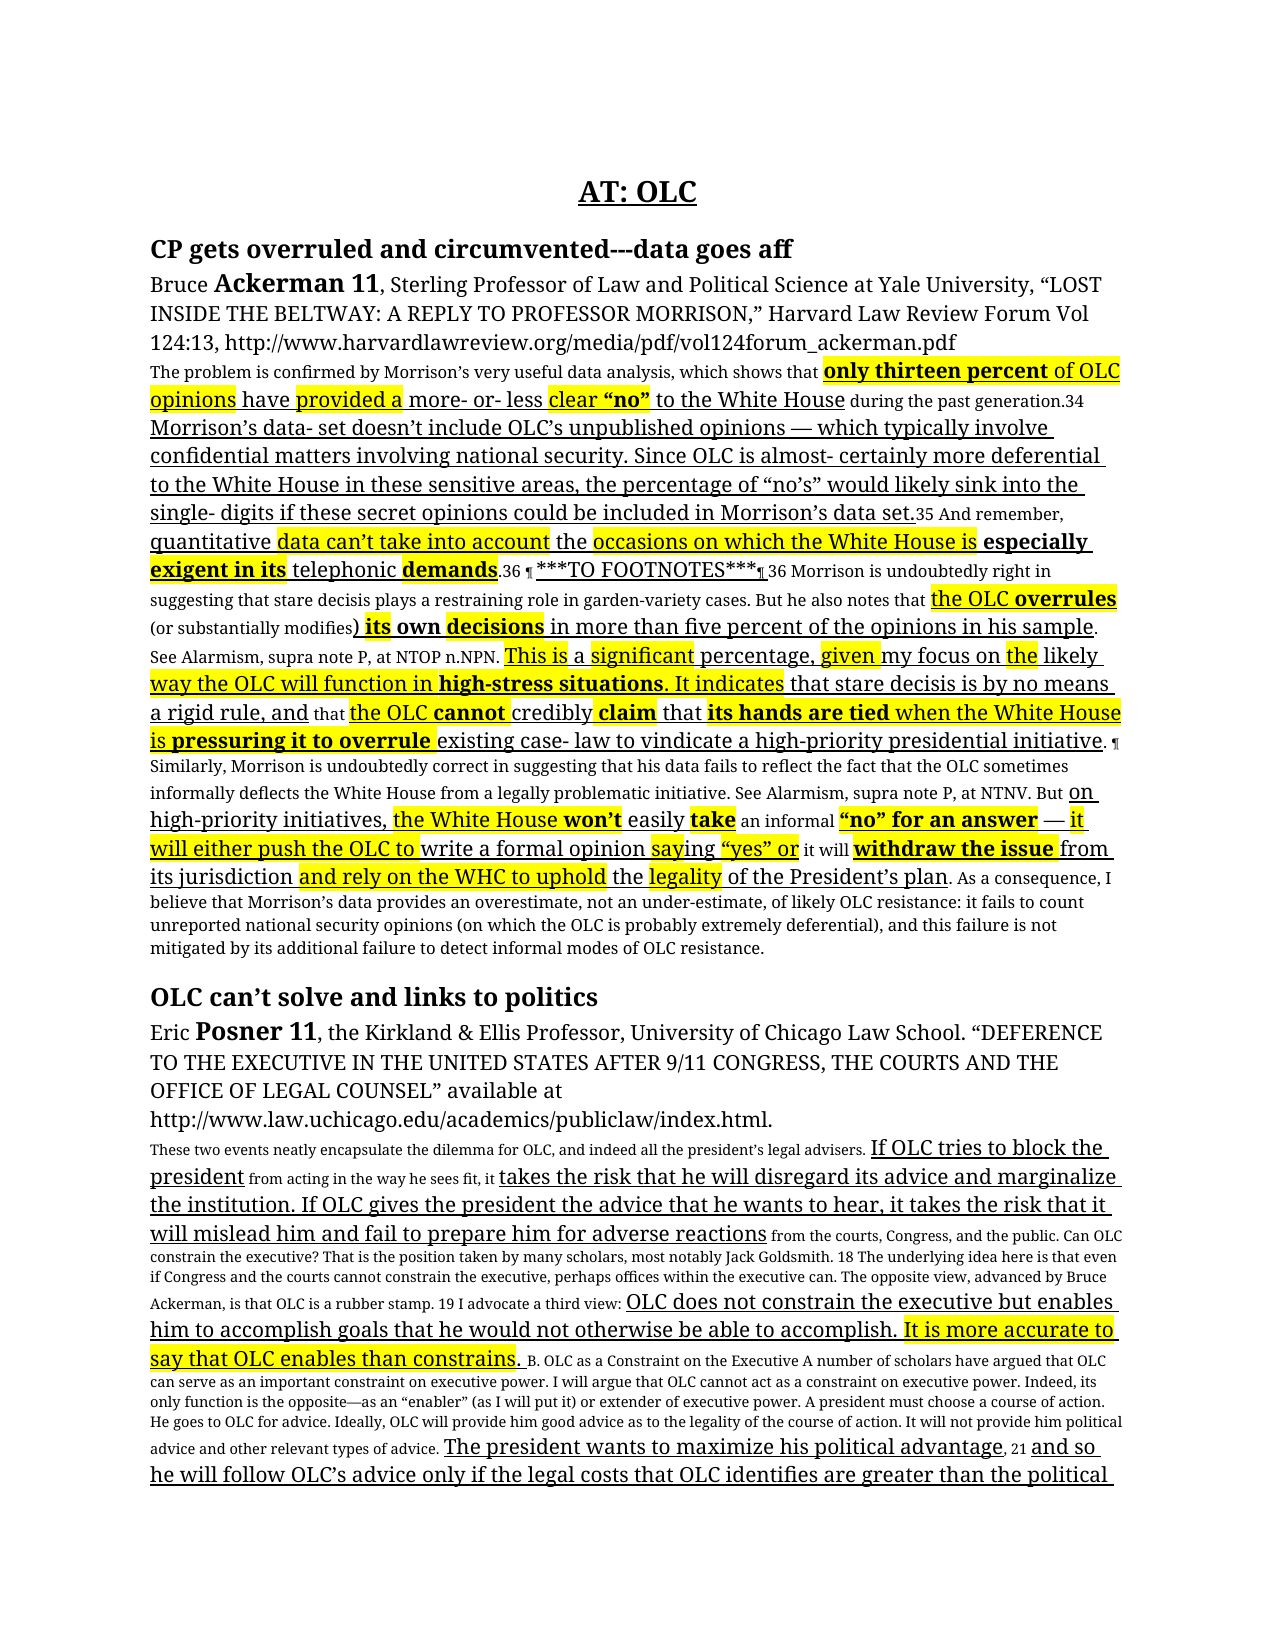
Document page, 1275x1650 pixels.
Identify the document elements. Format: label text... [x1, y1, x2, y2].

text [150, 1133, 1125, 1489]
text The problem is confirmed by Morrison’s very useful data analysis, which shows that only thirteen percent of OLC opinions have provided a more- or- less clear “no” to the White House during the past generation.34 Morrison’s data- set doesn’t include OLC’s unpublished opinions — which typically involve confidential matters involving national security. Since OLC is almost- certainly more deferential to the White House in these sensitive areas, the percentage of “no’s” would likely sink into the single- digits if these secret opinions could be included in Morrison’s data set.35 And remember, quantitative data can’t take into account the occasions on which the White House is especially exigent in its telephonic demands.36 ¶ ***TO FOOTNOTES***¶ 36 Morrison is undoubtedly right in suggesting that stare decisis plays a restraining role in garden-variety cases. But he also notes that the OLC overrules (or substantially modifies) its own decisions in more than five percent of the opinions in his sample. See Alarmism, supra note P, at NTOP n.NPN. This is a significant percentage, given my focus on the likely way the OLC will function in high-stress situations. It indicates that stare decisis is by no means a rigid rule, and that the OLC cannot credibly claim that its hands are tied when the White House is pressuring it to overrule existing case- law to vindicate a high-priority presidential initiative. ¶ Similarly, Morrison is undoubtedly correct in suggesting that his data fails to reflect the fact that the OLC sometimes informally deflects the White House from a legally problematic initiative. See Alarmism, supra note P, at NTNV. But on high-priority initiatives, the White House won’t easily take an informal “no” for an answer — it will either push the OLC to write a formal opinion saying “yes” or it will withdraw the issue from its jurisdiction and rely on the WHC to uphold the legality of the President’s plan. As a consequence, I believe that Morrison’s data provides an overestimate, not an under-estimate, of likely OLC resistance: it fails to count unreported national security opinions (on which the OLC is probably extremely deferential), and this failure is not mitigated by its additional failure to detect informal modes of OLC resistance. [150, 356, 1125, 959]
text Bruce Ackerman 11, Sterling Professor of Law and Political Science at Yale University, “LOST INSIDE THE BELTWAY: A REPLY TO PROFESSOR MORRISON,” Harvard Law Review Forum Vol 124:13, http://www.harvardlawreview.org/media/pdf/vol124forum_ackerman.pdf [150, 265, 1125, 356]
text Eric Posner 11, the Kirkland & Ellis Professor, University of Chicago Law School. “DEFERENCE TO THE EXECUTIVE IN THE UNITED STATES AFTER 9/11 CONGRESS, THE COURTS AND THE OFFICE OF LEGAL COUNSEL” available at http://www.law.uchicago.edu/academics/publiclaw/index.html. [150, 1014, 1125, 1133]
subtitle AT: OLC [150, 171, 1125, 211]
text CP gets overruled and circumvented---data goes aff [150, 231, 1125, 265]
subtitle OLC can’t solve and links to politics [150, 980, 1125, 1014]
